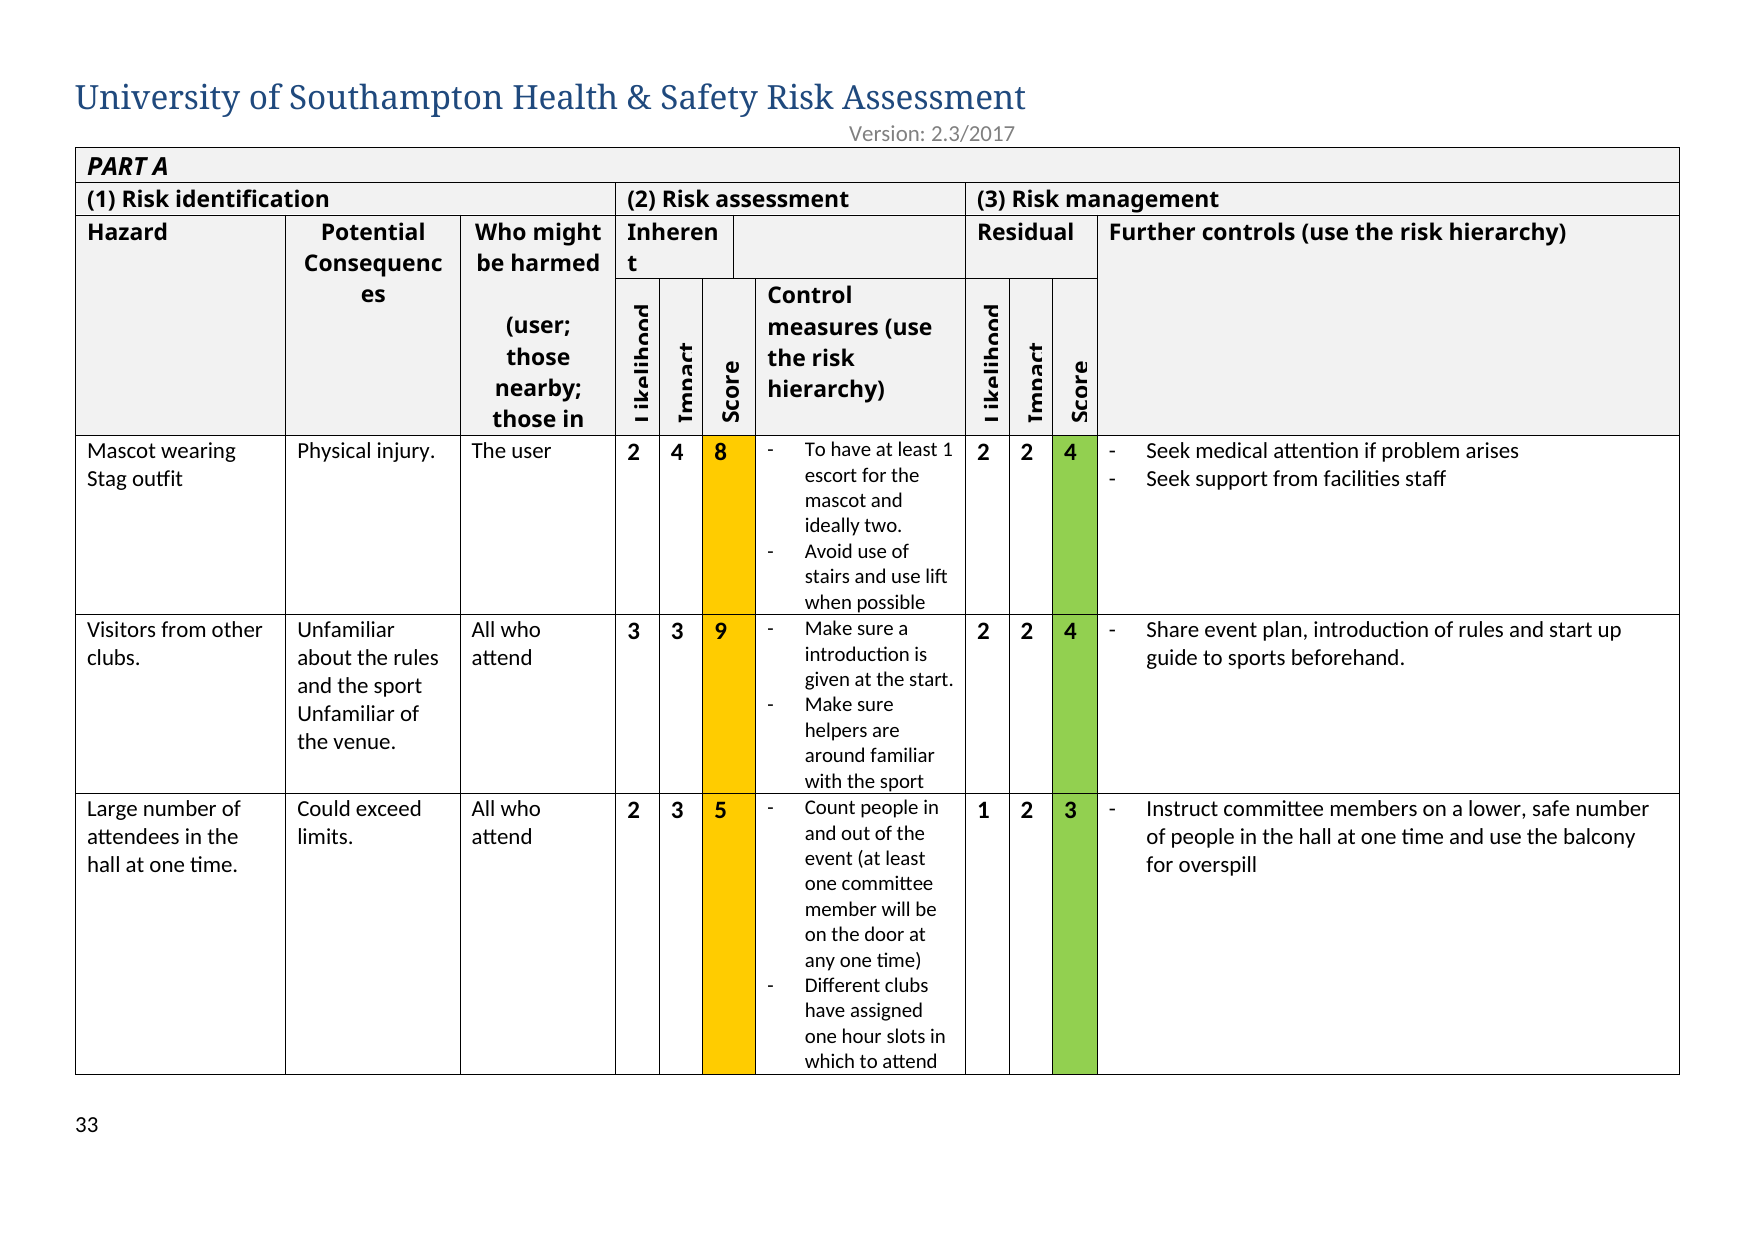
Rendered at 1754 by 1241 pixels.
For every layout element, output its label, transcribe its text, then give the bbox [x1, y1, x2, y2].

table_cell Impact [660, 279, 702, 435]
table_cell (2) Risk assessment [616, 183, 965, 214]
table_cell (3) Risk management [966, 183, 1679, 214]
table_cell Instruct committee members on a lower, safe number of people in the hall at one time and use the balcony for overspill [1098, 794, 1679, 1074]
table_cell Unfamiliar about the rules and the sport Unfamiliar of the venue. [286, 615, 460, 793]
table_cell 4 [1053, 615, 1097, 793]
table_cell [734, 216, 965, 278]
table_cell Control measures (use the risk hierarchy) [756, 279, 965, 435]
table_cell 4 [1053, 436, 1097, 614]
table_cell Score [1053, 279, 1097, 435]
table_cell 3 [1053, 794, 1097, 1074]
table_cell Score [703, 279, 755, 435]
table_cell Further controls (use the risk hierarchy) [1098, 216, 1679, 435]
table_cell The user [461, 436, 615, 614]
table_cell 2 [966, 436, 1009, 614]
table_cell Large number of attendees in the hall at one time. [76, 794, 285, 1074]
table_cell 2 [1010, 794, 1052, 1074]
table_cell 2 [1010, 436, 1052, 614]
table_cell 8 [703, 436, 755, 614]
table_cell Likelihood [966, 279, 1009, 435]
table_cell To have at least 1 escort for the mascot and ideally two. Avoid use of stairs and use lift when possible [756, 436, 965, 614]
table_cell Impact [1010, 279, 1052, 435]
table_cell 2 [966, 615, 1009, 793]
table_cell 3 [660, 615, 702, 793]
table_cell 2 [1010, 615, 1052, 793]
table_cell 2 [616, 794, 659, 1074]
table_cell 9 [703, 615, 755, 793]
table_cell 3 [660, 794, 702, 1074]
table_cell Likelihood [616, 279, 659, 435]
table_cell Count people in and out of the event (at least one committee member will be on the door at any one time) Different clubs have assigned one hour slots in which to attend [756, 794, 965, 1074]
table_cell 4 [660, 436, 702, 614]
table_cell Potential Consequences [286, 216, 460, 435]
table_cell 3 [616, 615, 659, 793]
table_cell Mascot wearing Stag outfit [76, 436, 285, 614]
table_cell Who might be harmed (user; those nearby; those in the vicinity; members of the public) [461, 216, 615, 435]
table_cell Make sure a introduction is given at the start. Make sure helpers are around familiar with the sport [756, 615, 965, 793]
table_cell 1 [966, 794, 1009, 1074]
table_cell (1) Risk identification [76, 183, 615, 214]
table_header PART A [76, 148, 1679, 182]
table_cell Physical injury. [286, 436, 460, 614]
table_cell Seek medical attention if problem arises Seek support from facilities staff [1098, 436, 1679, 614]
table_cell 5 [703, 794, 755, 1074]
table_cell Hazard [76, 216, 285, 435]
table_cell Visitors from other clubs. [76, 615, 285, 793]
table_cell Share event plan, introduction of rules and start up guide to sports beforehand. [1098, 615, 1679, 793]
table_cell All who attend [461, 794, 615, 1074]
table_cell Could exceed limits. [286, 794, 460, 1074]
table_cell All who attend [461, 615, 615, 793]
table_cell 2 [616, 436, 659, 614]
table_cell Inherent [616, 216, 733, 278]
table_cell Residual [966, 216, 1097, 278]
